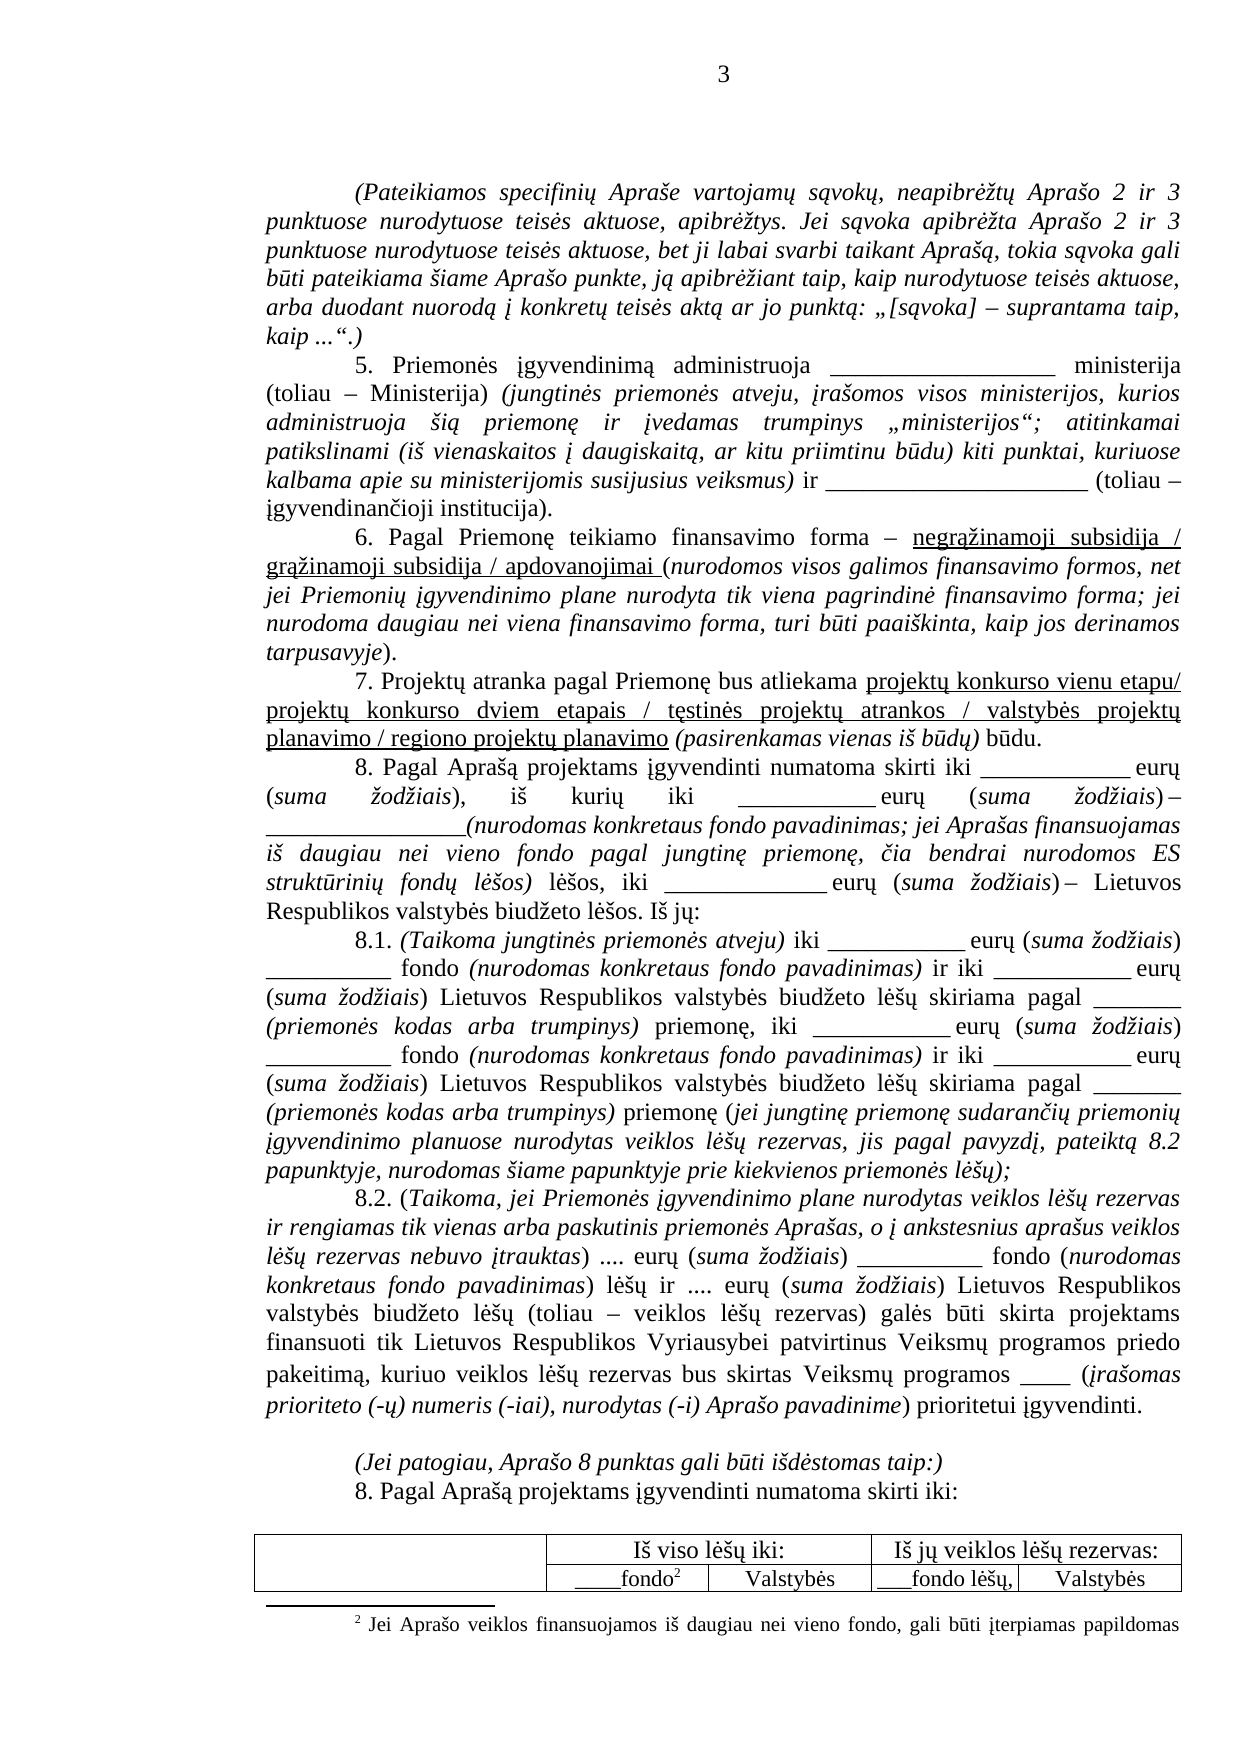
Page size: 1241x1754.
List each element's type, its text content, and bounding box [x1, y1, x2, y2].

text 8. Pagal Aprašą projektams įgyvendinti numatoma skirti iki ____________ eurų (suma žodžiais), iš kurių iki ___________ eurų (suma žodžiais) – ________________(nurodomas konkretaus fondo pavadinimas; jei Aprašas finansuojamas iš daugiau nei vieno fondo pagal jungtinę priemonę, čia bendrai nurodomos ES struktūrinių fondų lėšos) lėšos, iki _____________ eurų (suma žodžiais) – Lietuvos Respublikos valstybės biudžeto lėšos. Iš jų: [266, 752, 1181, 925]
text 7. Projektų atranka pagal Priemonę bus atliekama projektų konkurso vienu etapu/ projektų konkurso dviem etapais / tęstinės projektų atrankos / valstybės projektų planavimo / regiono projektų planavimo (pasirenkamas vienas iš būdų) būdu. [266, 666, 1181, 720]
table_cell ___fondo lėšų, Eur [872, 1565, 1018, 1591]
table_cell ____fondo lėšų, Eur [547, 1565, 708, 1591]
text 6. Pagal Priemonę teikiamo finansavimo forma – negrąžinamoji subsidija / grąžinamoji subsidija / apdovanojimai (nurodomos visos galimos finansavimo formos, net jei Priemonių įgyvendinimo plane nurodyta tik viena pagrindinė finansavimo forma; jei nurodoma daugiau nei viena finansavimo forma, turi būti paaiškinta, kaip jos derinamos tarpusavyje). [266, 522, 1181, 666]
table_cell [1019, 1565, 1181, 1591]
table_header [255, 1535, 546, 1591]
text 8.1. (Taikoma jungtinės priemonės atveju) iki ___________ eurų (suma žodžiais) __________ fondo (nurodomas konkretaus fondo pavadinimas) ir iki ___________ eurų (suma žodžiais) Lietuvos Respublikos valstybės biudžeto lėšų skiriama pagal _______ (priemonės kodas arba trumpinys) priemonę, iki ___________ eurų (suma žodžiais) __________ fondo (nurodomas konkretaus fondo pavadinimas) ir iki ___________ eurų (suma žodžiais) Lietuvos Respublikos valstybės biudžeto lėšų skiriama pagal _______ (priemonės kodas arba trumpinys) priemonę (jei jungtinę priemonę sudarančių priemonių įgyvendinimo planuose nurodytas veiklos lėšų rezervas, jis pagal pavyzdį, pateiktą 8.2 papunktyje, nurodomas šiame papunktyje prie kiekvienos priemonės lėšų); [266, 925, 1181, 1183]
text (Pateikiamos specifinių Apraše vartojamų sąvokų, neapibrėžtų Aprašo 2 ir 3 punktuose nurodytuose teisės aktuose, apibrėžtys. Jei sąvoka apibrėžta Aprašo 2 ir 3 punktuose nurodytuose teisės aktuose, bet ji labai svarbi taikant Aprašą, tokia sąvoka gali būti pateikiama šiame Aprašo punkte, ją apibrėžiant taip, kaip nurodytuose teisės aktuose, arba duodant nuorodą į konkretų teisės aktą ar jo punktą: „[sąvoka] – suprantama taip, kaip ...“.) [266, 177, 1181, 350]
text 5. Priemonės įgyvendinimą administruoja __________________ ministerija (toliau – Ministerija) (jungtinės priemonės atveju, įrašomos visos ministerijos, kurios administruoja šią priemonę ir įvedamas trumpinys „ministerijos“; atitinkamai patikslinami (iš vienaskaitos į daugiskaitą, ar kitu priimtinu būdu) kiti punktai, kuriuose kalbama apie su ministerijomis susijusius veiksmus) ir _____________________ (toliau – įgyvendinančioji institucija). [266, 350, 1181, 522]
text (Jei patogiau, Aprašo 8 punktas gali būti išdėstomas taip:) [266, 1447, 1181, 1476]
table_header Iš viso lėšų iki: [547, 1535, 871, 1563]
text 8. Pagal Aprašą projektams įgyvendinti numatoma skirti iki: [266, 1476, 1181, 1505]
text 7. Projektų atranka pagal Priemonę bus atliekama projektų konkurso vienu etapu/ projektų konkurso dviem etapais / tęstinės projektų atrankos / valstybės projektų planavimo / regiono projektų planavimo (pasirenkamas vienas iš būdų) būdu. [266, 721, 1181, 752]
text 8.2. (Taikoma, jei Priemonės įgyvendinimo plane nurodytas veiklos lėšų rezervas ir rengiamas tik vienas arba paskutinis priemonės Aprašas, o į ankstesnius aprašus veiklos lėšų rezervas nebuvo įtrauktas) .... eurų (suma žodžiais) __________ fondo (nurodomas konkretaus fondo pavadinimas) lėšų ir .... eurų (suma žodžiais) Lietuvos Respublikos valstybės biudžeto lėšų (toliau – veiklos lėšų rezervas) galės būti skirta projektams finansuoti tik Lietuvos Respublikos Vyriausybei patvirtinus Veiksmų programos priedo pakeitimą, kuriuo veiklos lėšų rezervas bus skirtas Veiksmų programos ____ (įrašomas prioriteto (-ų) numeris (-iai), nurodytas (-i) Aprašo pavadinime) prioritetui įgyvendinti. [266, 1183, 1181, 1419]
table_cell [709, 1565, 871, 1591]
table_header Iš jų veiklos lėšų rezervas: [872, 1535, 1181, 1563]
